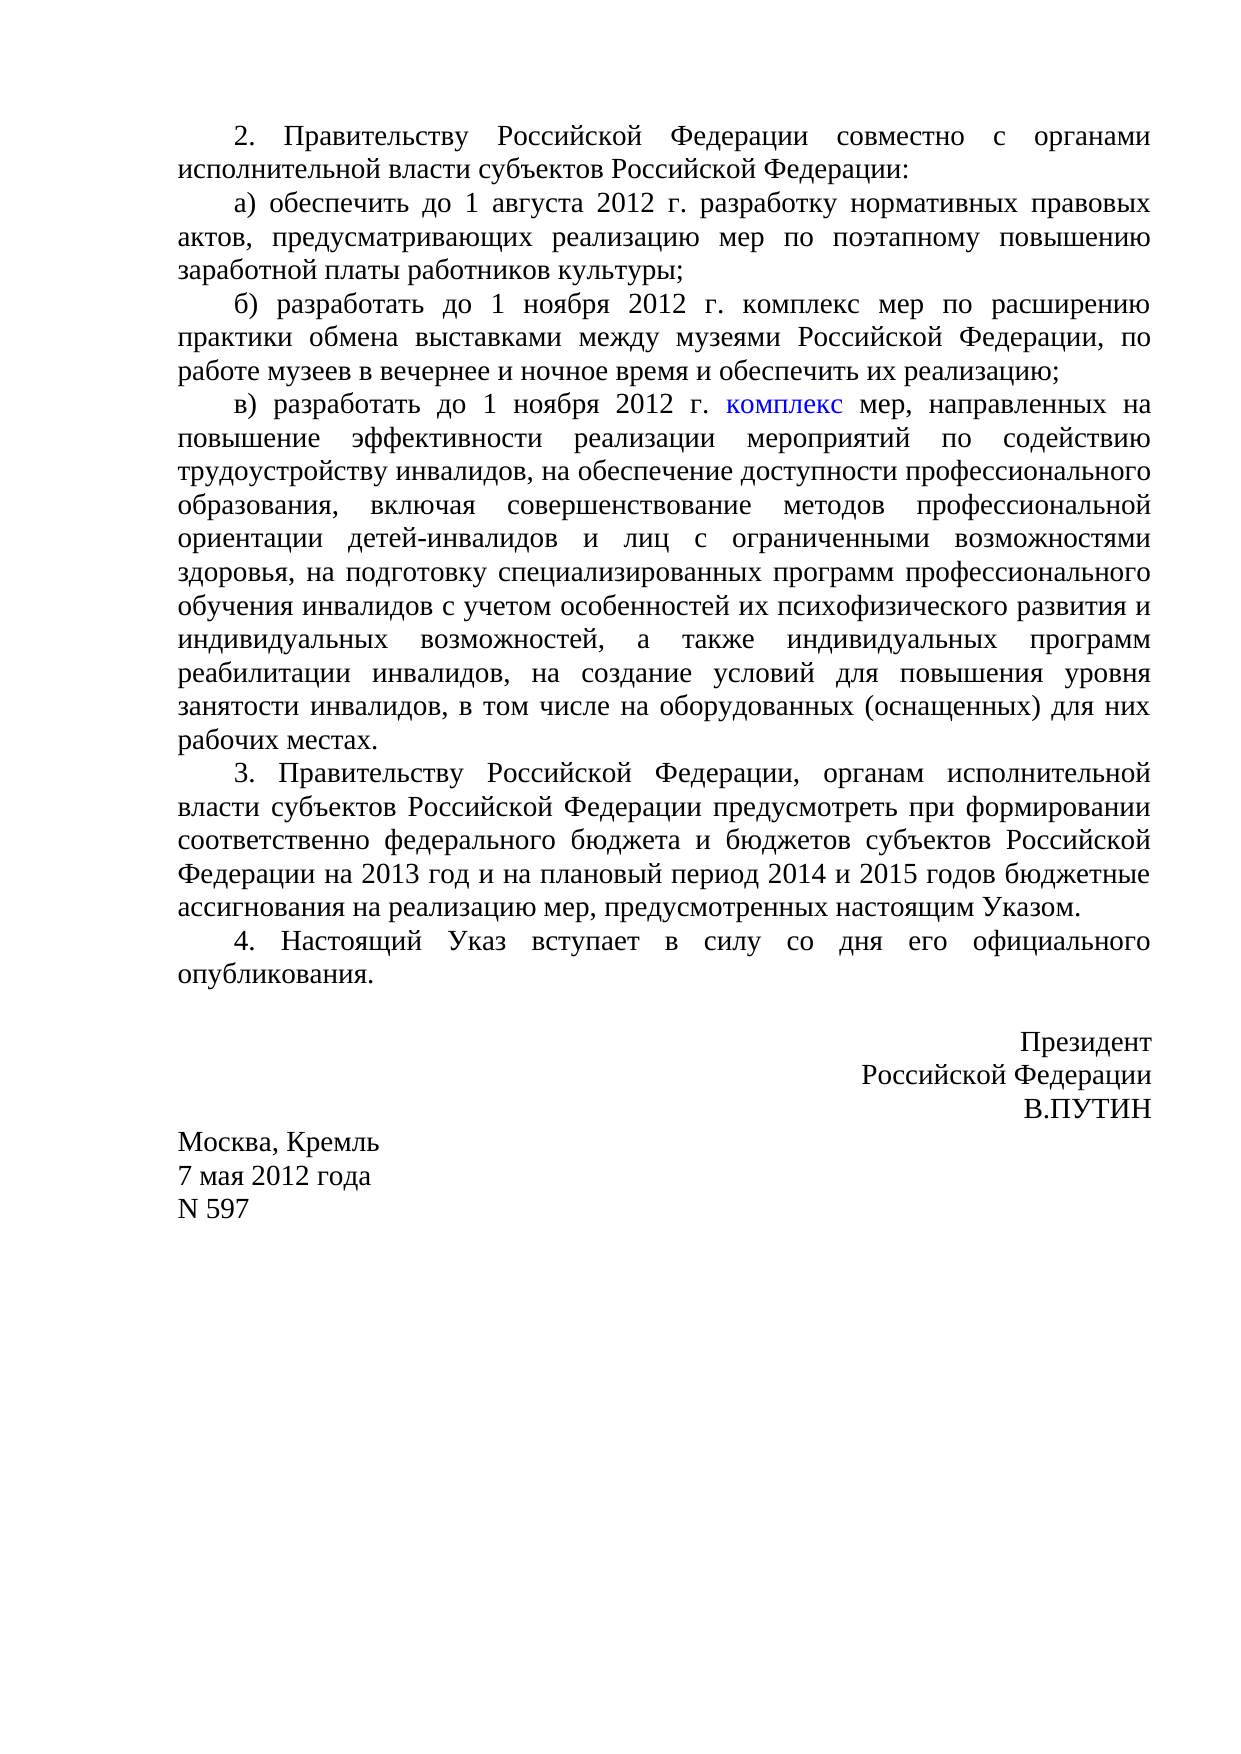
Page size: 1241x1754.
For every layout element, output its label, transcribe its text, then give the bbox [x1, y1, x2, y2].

text а) обеспечить до 1 августа 2012 г. разработку нормативных правовых актов, предусматривающих реализацию мер по поэтапному повышению заработной платы работников культуры; [177, 185, 1152, 286]
text Президент [177, 1024, 1152, 1057]
text 3. Правительству Российской Федерации, органам исполнительной власти субъектов Российской Федерации предусмотреть при формировании соответственно федерального бюджета и бюджетов субъектов Российской Федерации на 2013 год и на плановый период 2014 и 2015 годов бюджетные ассигнования на реализацию мер, предусмотренных настоящим Указом. [177, 755, 1152, 923]
text Российской Федерации [177, 1057, 1152, 1091]
text 2. Правительству Российской Федерации совместно с органами исполнительной власти субъектов Российской Федерации: [177, 118, 1152, 185]
text В.ПУТИН [177, 1091, 1152, 1124]
text Москва, Кремль [177, 1124, 1152, 1158]
text 7 мая 2012 года [177, 1158, 1152, 1191]
text в) разработать до 1 ноября 2012 г. комплекс мер, направленных на повышение эффективности реализации мероприятий по содействию трудоустройству инвалидов, на обеспечение доступности профессионального образования, включая совершенствование методов профессиональной ориентации детей-инвалидов и лиц с ограниченными возможностями здоровья, на подготовку специализированных программ профессионального обучения инвалидов с учетом особенностей их психофизического развития и индивидуальных возможностей, а также индивидуальных программ реабилитации инвалидов, на создание условий для повышения уровня занятости инвалидов, в том числе на оборудованных (оснащенных) для них рабочих местах. [177, 386, 1152, 755]
text N 597 [177, 1191, 1152, 1225]
text 4. Настоящий Указ вступает в силу со дня его официального опубликования. [177, 923, 1152, 990]
text б) разработать до 1 ноября 2012 г. комплекс мер по расширению практики обмена выставками между музеями Российской Федерации, по работе музеев в вечернее и ночное время и обеспечить их реализацию; [177, 286, 1152, 386]
